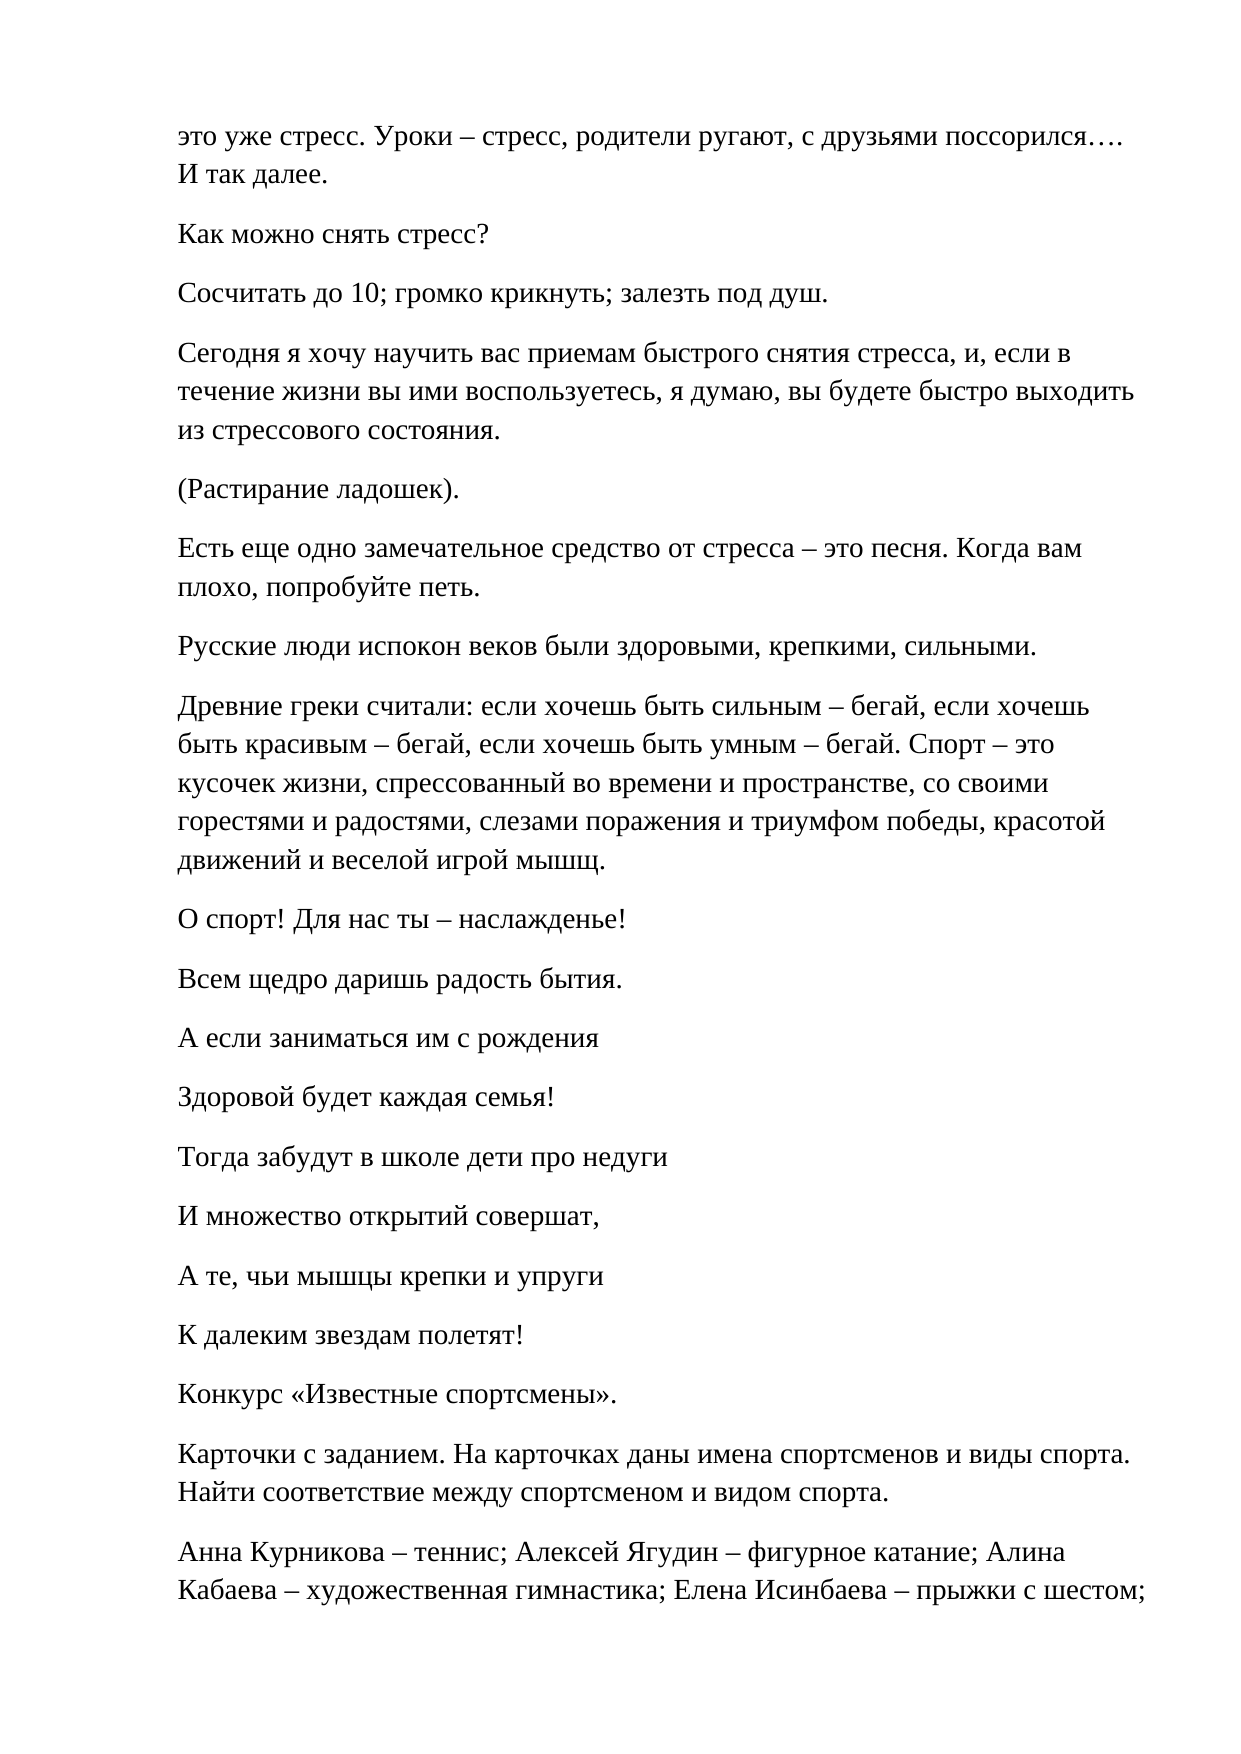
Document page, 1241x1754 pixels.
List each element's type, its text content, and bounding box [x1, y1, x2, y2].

text Тогда забудут в школе дети про недуги [177, 1139, 1152, 1172]
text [177, 118, 1152, 190]
text Русские люди испокон веков были здоровыми, крепкими, сильными. [177, 628, 1152, 662]
text А те, чьи мышцы крепки и упруги [177, 1258, 1152, 1291]
text Сегодня я хочу научить вас приемам быстрого снятия стресса, и, если в течение жизни вы ими воспользуетесь, я думаю, вы будете быстро выходить из стрессового состояния. [177, 335, 1152, 445]
text О спорт! Для нас ты – наслажденье! [177, 901, 1152, 935]
text Конкурс «Известные спортсмены». [177, 1376, 1152, 1410]
text Сосчитать до 10; громко крикнуть; залезть под душ. [177, 275, 1152, 309]
text И множество открытий совершат, [177, 1198, 1152, 1232]
text А если заниматься им с рождения [177, 1020, 1152, 1054]
text (Растирание ладошек). [177, 471, 1152, 505]
text Здоровой будет каждая семья! [177, 1079, 1152, 1113]
text Древние греки считали: если хочешь быть сильным – бегай, если хочешь быть красивым – бегай, если хочешь быть умным – бегай. Спорт – это кусочек жизни, спрессованный во времени и пространстве, со своими горестями и радостями, слезами поражения и триумфом победы, красотой движений и веселой игрой мышщ. [177, 688, 1152, 876]
text Есть еще одно замечательное средство от стресса – это песня. Когда вам плохо, попробуйте петь. [177, 531, 1152, 603]
text Карточки с заданием. На карточках даны имена спортсменов и виды спорта. Найти соответствие между спортсменом и видом спорта. [177, 1436, 1152, 1508]
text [177, 1534, 1152, 1606]
text Как можно снять стресс? [177, 216, 1152, 249]
text К далеким звездам полетят! [177, 1317, 1152, 1351]
text Всем щедро даришь радость бытия. [177, 961, 1152, 994]
